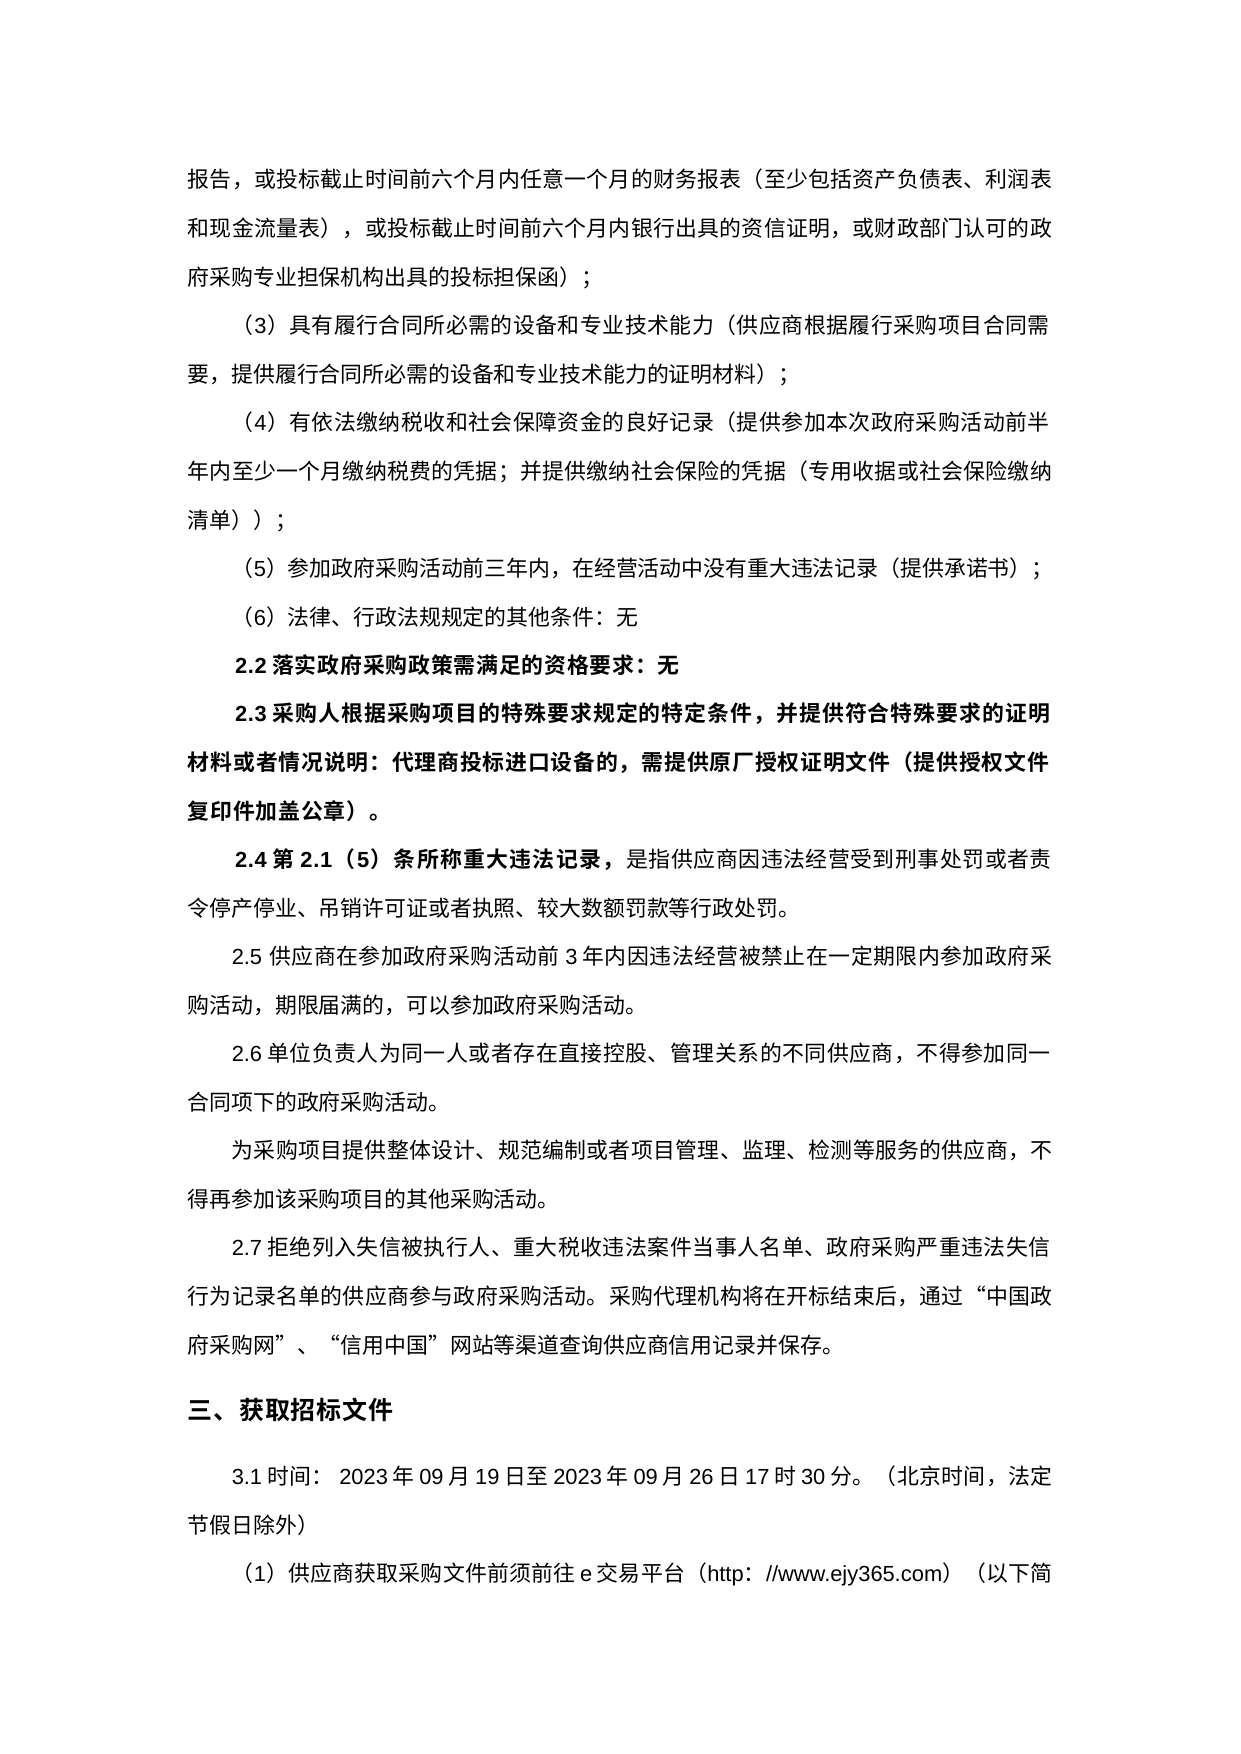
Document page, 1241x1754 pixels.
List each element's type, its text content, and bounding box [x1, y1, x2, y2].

text 2.3采购人根据采购项目的特殊要求规定的特定条件，并提供符合特殊要求的证明材料或者情况说明：代理商投标进口设备的，需提供原厂授权证明文件（提供授权文件复印件加盖公章）。 [187, 696, 1053, 826]
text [187, 162, 1053, 292]
text 为采购项目提供整体设计、规范编制或者项目管理、监理、检测等服务的供应商，不得再参加该采购项目的其他采购活动。 [187, 1133, 1053, 1214]
text 2.7拒绝列入失信被执行人、重大税收违法案件当事人名单、政府采购严重违法失信行为记录名单的供应商参与政府采购活动。采购代理机构将在开标结束后，通过“中国政府采购网”、“信用中国”网站等渠道查询供应商信用记录并保存。 [187, 1230, 1053, 1360]
text （6）法律、行政法规规定的其他条件：无 [187, 599, 1053, 632]
text （4）有依法缴纳税收和社会保障资金的良好记录（提供参加本次政府采购活动前半年内至少一个月缴纳税费的凭据；并提供缴纳社会保险的凭据（专用收据或社会保险缴纳清单））； [187, 405, 1053, 535]
text 三、获取招标文件 [187, 1376, 1053, 1441]
text 2.4第2.1（5）条所称重大违法记录，是指供应商因违法经营受到刑事处罚或者责令停产停业、吊销许可证或者执照、较大数额罚款等行政处罚。 [187, 842, 1053, 923]
text 2.5 供应商在参加政府采购活动前3年内因违法经营被禁止在一定期限内参加政府采购活动，期限届满的，可以参加政府采购活动。 [187, 939, 1053, 1020]
text 2.6单位负责人为同一人或者存在直接控股、管理关系的不同供应商，不得参加同一合同项下的政府采购活动。 [187, 1036, 1053, 1117]
text 2.2落实政府采购政策需满足的资格要求：无 [187, 647, 1053, 680]
text 3.1时间： 2023年09月19日至2023年09月26日17时30分。（北京时间，法定节假日除外） [187, 1459, 1053, 1540]
text （3）具有履行合同所必需的设备和专业技术能力（供应商根据履行采购项目合同需要，提供履行合同所必需的设备和专业技术能力的证明材料）； [187, 308, 1053, 389]
text （5）参加政府采购活动前三年内，在经营活动中没有重大违法记录（提供承诺书）； [187, 551, 1053, 583]
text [187, 1556, 1053, 1588]
